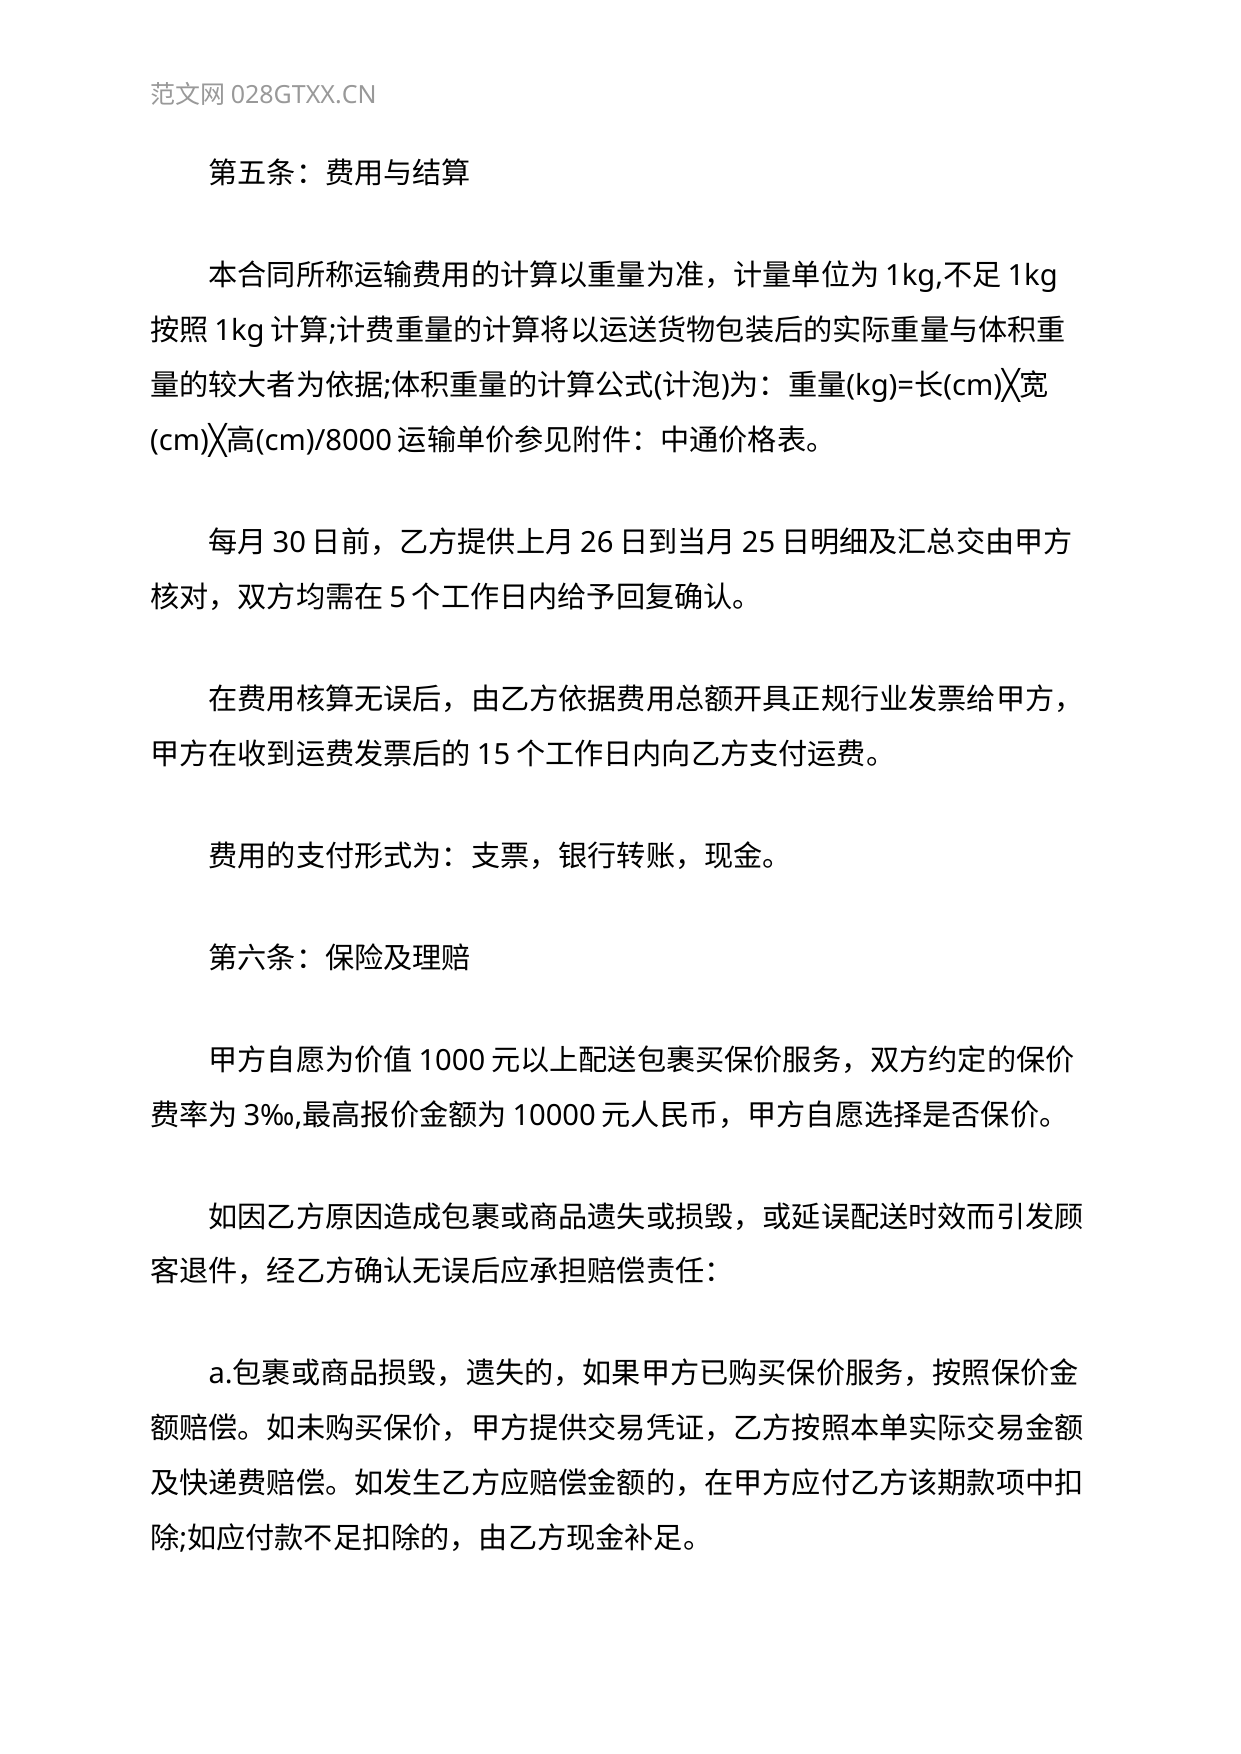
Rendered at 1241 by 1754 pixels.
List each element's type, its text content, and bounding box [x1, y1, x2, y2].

text 第五条：费用与结算 [150, 150, 1090, 192]
text 本合同所称运输费用的计算以重量为准，计量单位为1kg,不足1kg按照1kg计算;计费重量的计算将以运送货物包装后的实际重量与体积重量的较大者为依据;体积重量的计算公式(计泡)为：重量(kg)=长(cm)╳宽(cm)╳高(cm)/8000运输单价参见附件：中通价格表。 [150, 252, 1090, 459]
text 甲方自愿为价值1000元以上配送包裹买保价服务，双方约定的保价费率为3‰,最高报价金额为10000元人民币，甲方自愿选择是否保价。 [150, 1036, 1090, 1133]
text 费用的支付形式为：支票，银行转账，现金。 [150, 833, 1090, 875]
text 第六条：保险及理赔 [150, 934, 1090, 977]
text 在费用核算无误后，由乙方依据费用总额开具正规行业发票给甲方，甲方在收到运费发票后的15个工作日内向乙方支付运费。 [150, 676, 1090, 773]
text a.包裹或商品损毁，遗失的，如果甲方已购买保价服务，按照保价金额赔偿。如未购买保价，甲方提供交易凭证，乙方按照本单实际交易金额及快递费赔偿。如发生乙方应赔偿金额的，在甲方应付乙方该期款项中扣除;如应付款不足扣除的，由乙方现金补足。 [150, 1350, 1090, 1557]
text 如因乙方原因造成包裹或商品遗失或损毁，或延误配送时效而引发顾客退件，经乙方确认无误后应承担赔偿责任： [150, 1193, 1090, 1290]
text 每月30日前，乙方提供上月26日到当月25日明细及汇总交由甲方核对，双方均需在5个工作日内给予回复确认。 [150, 519, 1090, 616]
